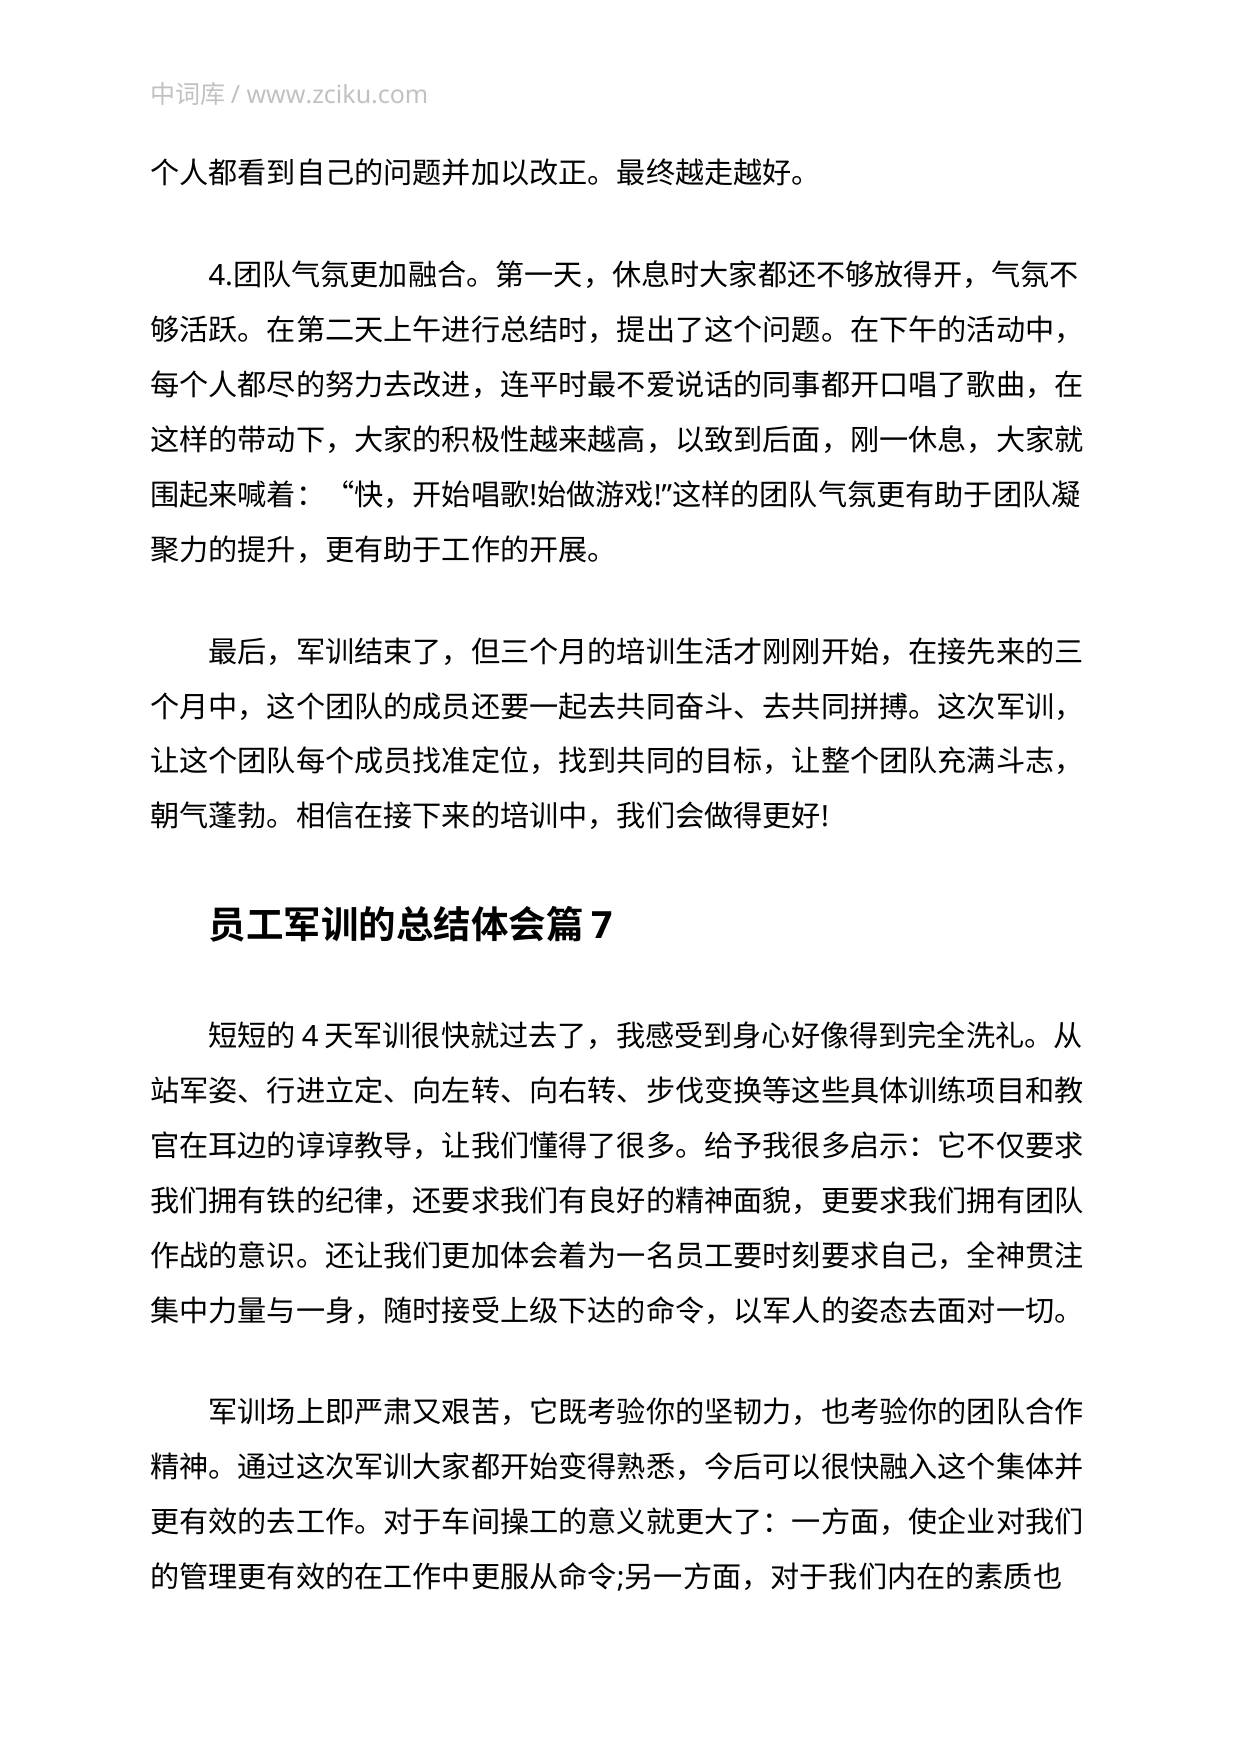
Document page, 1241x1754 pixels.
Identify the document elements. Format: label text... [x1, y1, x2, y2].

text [150, 150, 1090, 192]
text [150, 1389, 1090, 1596]
text 最后，军训结束了，但三个月的培训生活才刚刚开始，在接先来的三个月中，这个团队的成员还要一起去共同奋斗、去共同拼搏。这次军训，让这个团队每个成员找准定位，找到共同的目标，让整个团队充满斗志，朝气蓬勃。相信在接下来的培训中，我们会做得更好! [150, 628, 1090, 835]
text 短短的4天军训很快就过去了，我感受到身心好像得到完全洗礼。从站军姿、行进立定、向左转、向右转、步伐变换等这些具体训练项目和教官在耳边的谆谆教导，让我们懂得了很多。给予我很多启示：它不仅要求我们拥有铁的纪律，还要求我们有良好的精神面貌，更要求我们拥有团队作战的意识。还让我们更加体会着为一名员工要时刻要求自己，全神贯注集中力量与一身，随时接受上级下达的命令，以军人的姿态去面对一切。 [150, 1012, 1090, 1329]
text 4.团队气氛更加融合。第一天，休息时大家都还不够放得开，气氛不够活跃。在第二天上午进行总结时，提出了这个问题。在下午的活动中，每个人都尽的努力去改进，连平时最不爱说话的同事都开口唱了歌曲，在这样的带动下，大家的积极性越来越高，以致到后面，刚一休息，大家就围起来喊着：“快，开始唱歌!始做游戏!”这样的团队气氛更有助于团队凝聚力的提升，更有助于工作的开展。 [150, 252, 1090, 569]
text 员工军训的总结体会篇7 [150, 895, 1090, 949]
